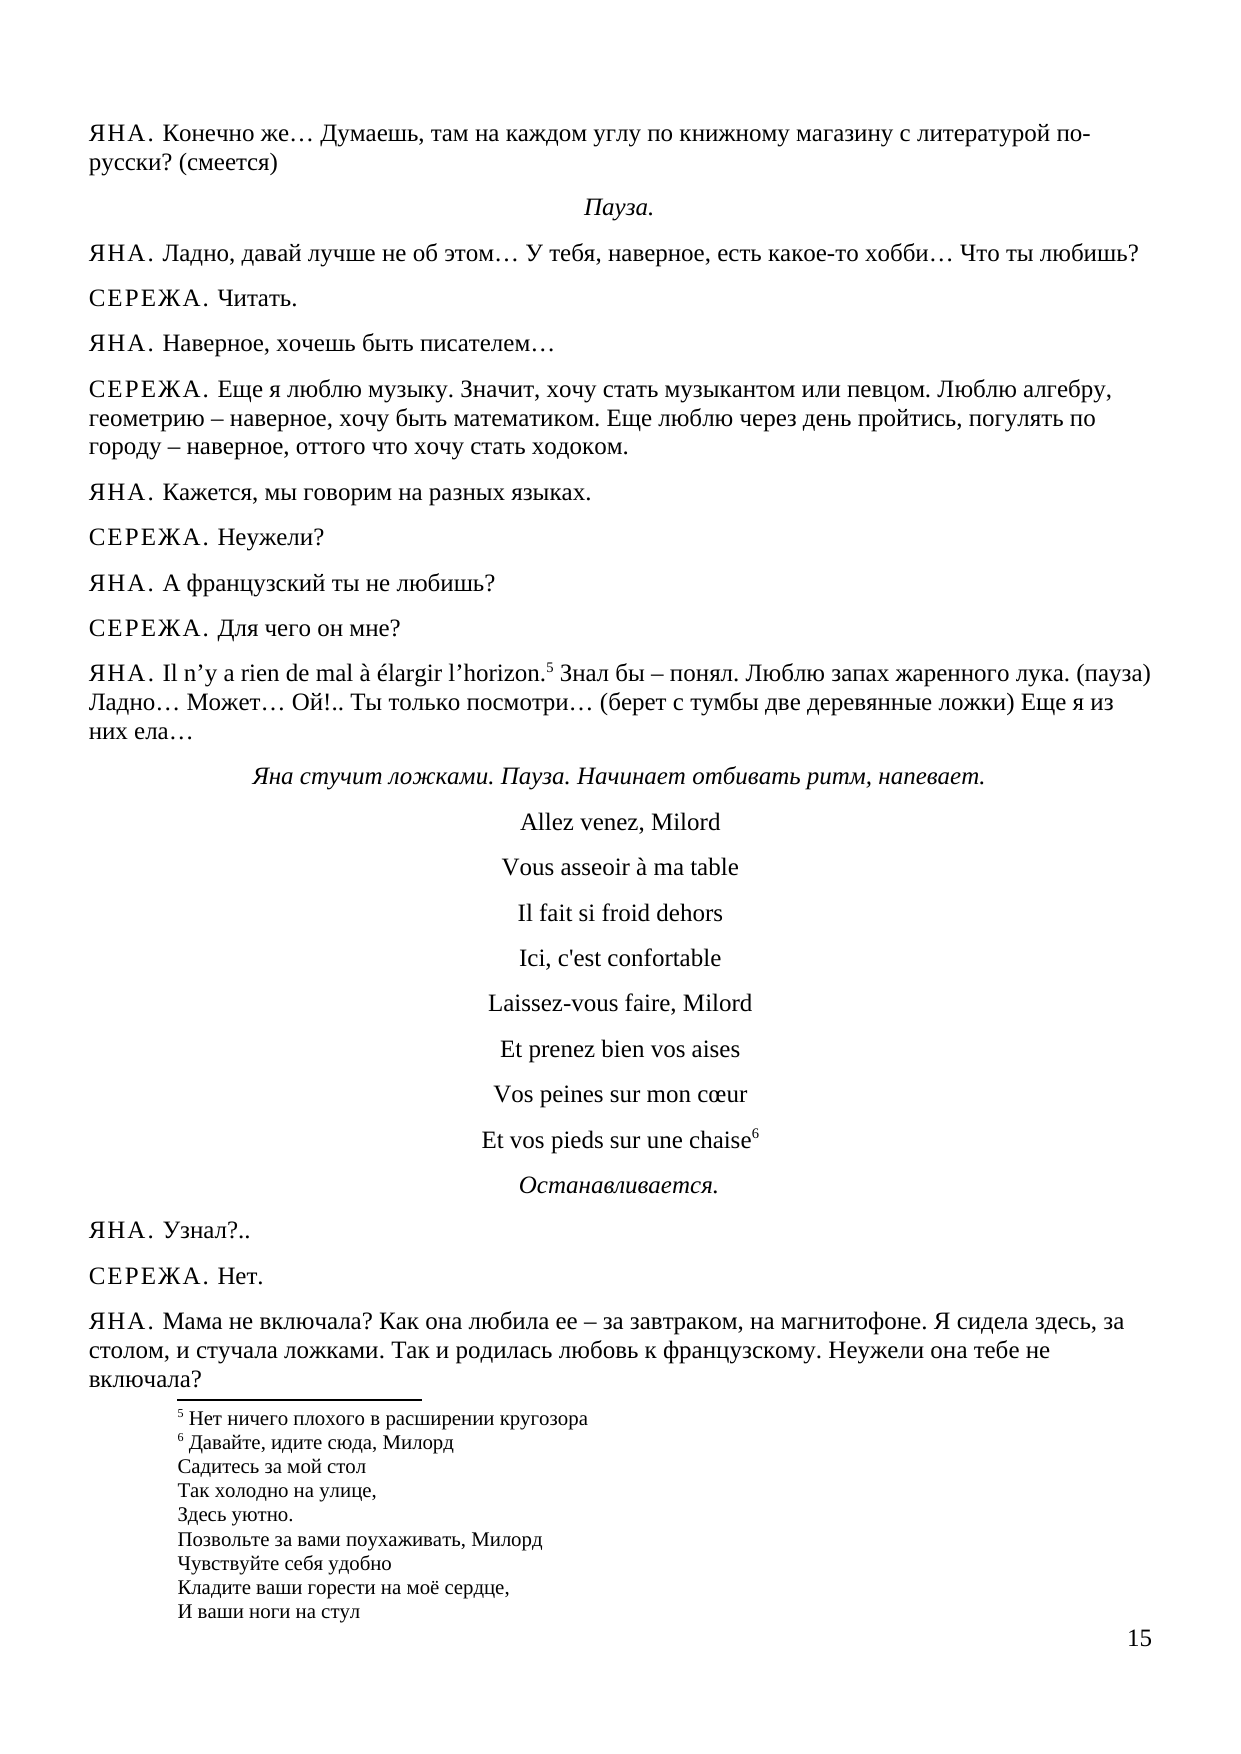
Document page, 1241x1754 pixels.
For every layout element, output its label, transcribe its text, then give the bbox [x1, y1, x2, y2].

text ЯНА. Il n’y a rien de mal à élargir l’horizon. Знал бы – понял. Люблю запах жаренного лука. (пауза) Ладно… Может… Ой!.. Ты только посмотри… (берет с тумбы две деревянные ложки) Еще я из них ела… [88, 658, 1152, 745]
text ЯНА. Узнал?.. [88, 1216, 1152, 1244]
text Vos peines sur mon cœur [88, 1079, 1152, 1108]
text СЕРЕЖА. Читать. [88, 283, 1152, 312]
text Laissez-vous faire, Milord [88, 988, 1152, 1017]
text Vous asseoir à ma table [88, 852, 1152, 881]
text Il fait si froid dehors [88, 898, 1152, 926]
text СЕРЕЖА. Неужели? [88, 522, 1152, 551]
text СЕРЕЖА. Нет. [88, 1261, 1152, 1290]
text Останавливается. [88, 1170, 1152, 1199]
text ЯНА. А французский ты не любишь? [88, 568, 1152, 596]
text СЕРЕЖА. Еще я люблю музыку. Значит, хочу стать музыкантом или певцом. Люблю алгебру, геометрию – наверное, хочу быть математиком. Еще люблю через день пройтись, погулять по городу – наверное, оттого что хочу стать ходоком. [88, 374, 1152, 460]
text Яна стучит ложками. Пауза. Начинает отбивать ритм, напевает. [88, 761, 1152, 790]
text ЯНА. Кажется, мы говорим на разных языках. [88, 477, 1152, 506]
text ЯНА. Ладно, давай лучше не об этом… У тебя, наверное, есть какое-то хобби… Что ты любишь? [88, 238, 1152, 266]
text ЯНА. Конечно же… Думаешь, там на каждом углу по книжному магазину с литературой по-русски? (смеется) [88, 118, 1152, 176]
text Et vos pieds sur une chaise [88, 1125, 1152, 1153]
text Et prenez bien vos aises [88, 1034, 1152, 1063]
text ЯНА. Наверное, хочешь быть писателем… [88, 328, 1152, 357]
text Пауза. [88, 192, 1152, 221]
text ЯНА. Мама не включала? Как она любила ее – за завтраком, на магнитофоне. Я сидела здесь, за столом, и стучала ложками. Так и родилась любовь к французскому. Неужели она тебе не включала? [88, 1306, 1152, 1393]
text Allez venez, Milord [88, 807, 1152, 836]
text СЕРЕЖА. Для чего он мне? [88, 613, 1152, 642]
text Ici, c'est confortable [88, 943, 1152, 972]
